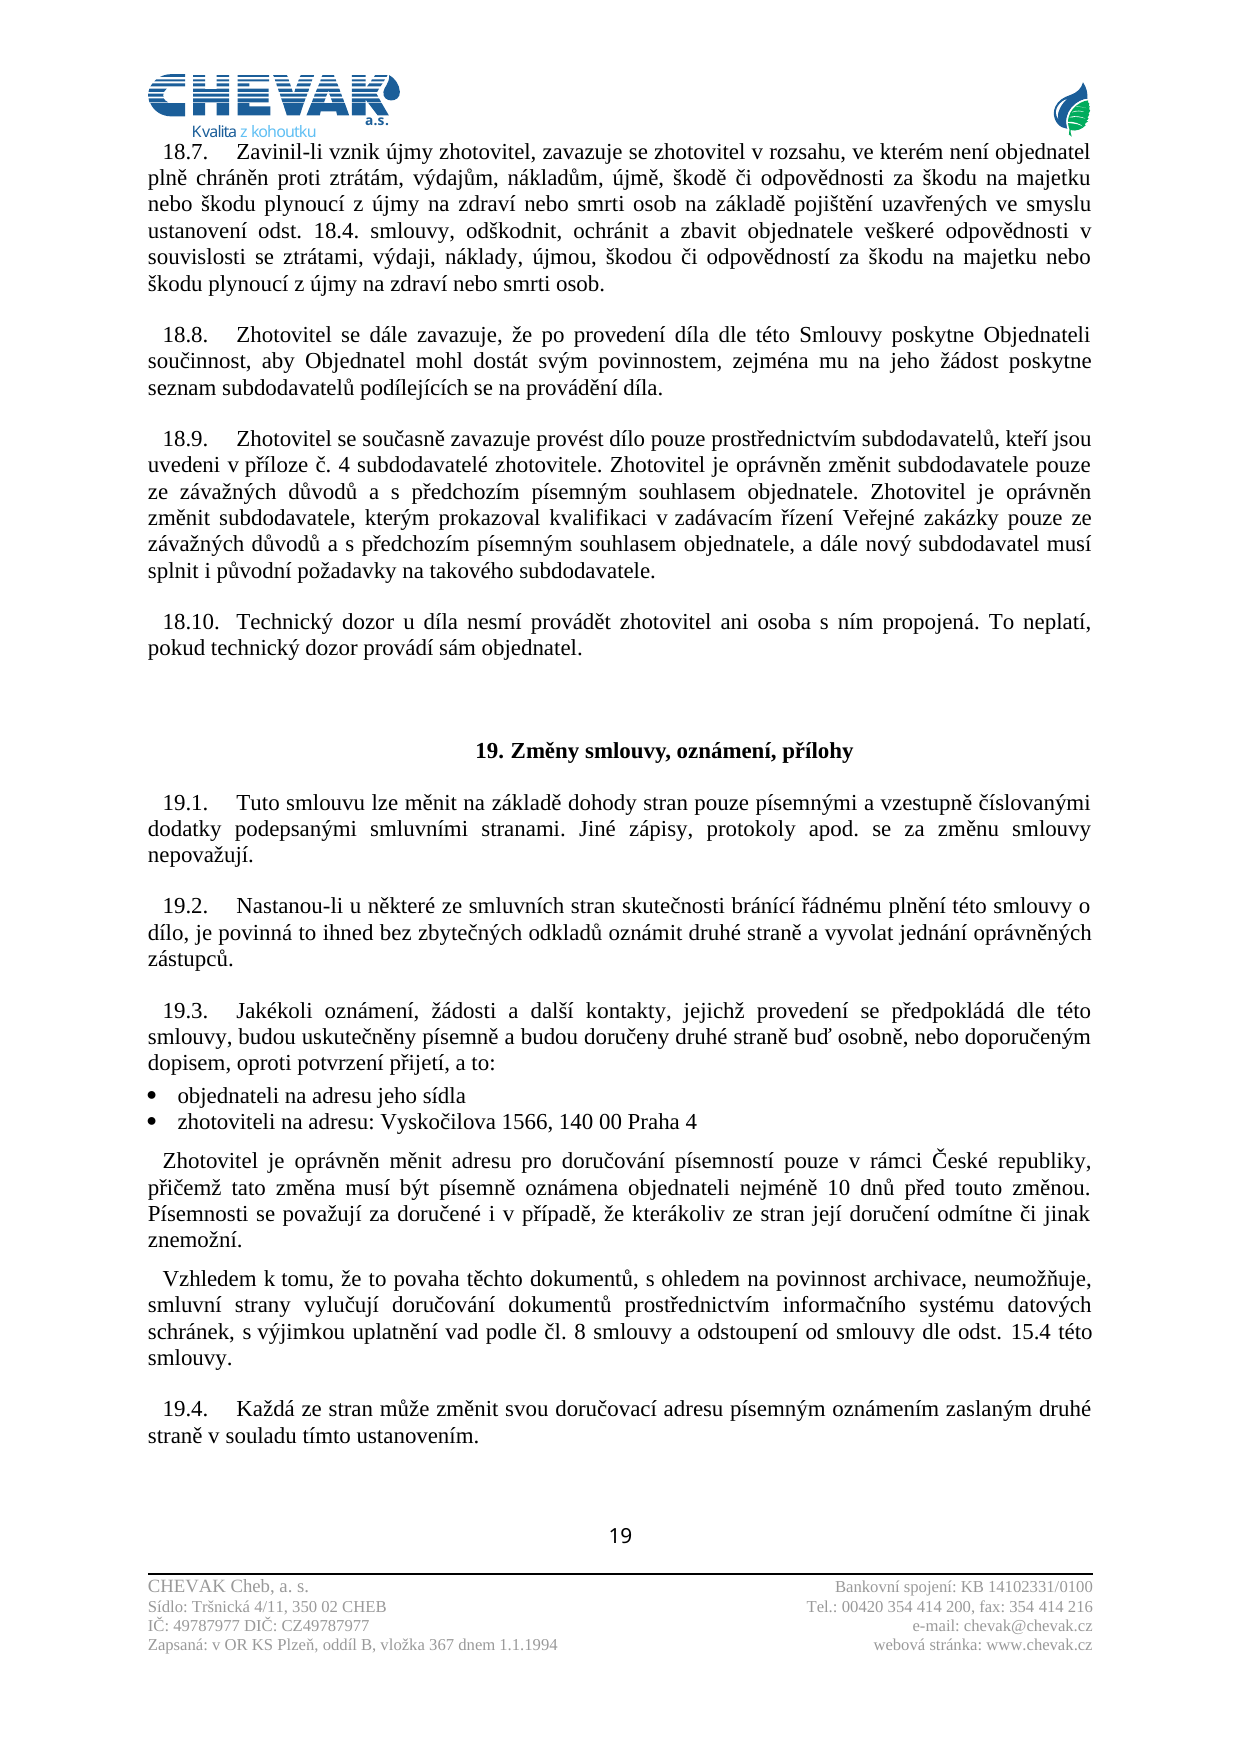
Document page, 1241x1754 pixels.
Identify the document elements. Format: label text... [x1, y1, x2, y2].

list objednateli na adresu jeho sídla [148, 1082, 1093, 1108]
list Vzhledem k tomu, že to povaha těchto dokumentů, s ohledem na povinnost archivace, neumožňuje, smluvní strany vylučují doručování dokumentů prostřednictvím informačního systému datových schránek, s výjimkou uplatnění vad podle čl. 8 smlouvy a odstoupení od smlouvy dle odst. 15.4 této smlouvy. [148, 1265, 1093, 1371]
subtitle Technický dozor u díla nesmí provádět zhotovitel ani osoba s ním propojená. To neplatí, pokud technický dozor provádí sám objednatel. [148, 608, 1093, 661]
subtitle Zhotovitel se dále zavazuje, že po provedení díla dle této Smlouvy poskytne Objednateli součinnost, aby Objednatel mohl dostát svým povinnostem, zejména mu na jeho žádost poskytne seznam subdodavatelů podílejících se na provádění díla. [148, 321, 1093, 400]
subtitle Každá ze stran může změnit svou doručovací adresu písemným oznámením zaslaným druhé straně v souladu tímto ustanovením. [148, 1396, 1093, 1448]
list zhotoviteli na adresu: Vyskočilova 1566, 140 00 Praha 4 [148, 1108, 1093, 1135]
list Zhotovitel je oprávněn měnit adresu pro doručování písemností pouze v rámci České republiky, přičemž tato změna musí být písemně oznámena objednateli nejméně 10 dnů před touto změnou. Písemnosti se považují za doručené i v případě, že kterákoliv ze stran její doručení odmítne či jinak znemožní. [148, 1147, 1093, 1253]
subtitle Tuto smlouvu lze měnit na základě dohody stran pouze písemnými a vzestupně číslovanými dodatky podepsanými smluvními stranami. Jiné zápisy, protokoly apod. se za změnu smlouvy nepovažují. [148, 788, 1093, 868]
subtitle Změny smlouvy, oznámení, přílohy [236, 737, 1093, 763]
subtitle Nastanou-li u některé ze smluvních stran skutečnosti bránící řádnému plnění této smlouvy o dílo, je povinná to ihned bez zbytečných odkladů oznámit druhé straně a vyvolat jednání oprávněných zástupců. [148, 893, 1093, 972]
subtitle Zhotovitel se současně zavazuje provést dílo pouze prostřednictvím subdodavatelů, kteří jsou uvedeni v příloze č. 4 subdodavatelé zhotovitele. Zhotovitel je oprávněn změnit subdodavatele pouze ze závažných důvodů a s předchozím písemným souhlasem objednatele. Zhotovitel je oprávněn změnit subdodavatele, kterým prokazoval kvalifikaci v zadávacím řízení Veřejné zakázky pouze ze závažných důvodů a s předchozím písemným souhlasem objednatele, a dále nový subdodavatel musí splnit i původní požadavky na takového subdodavatele. [148, 425, 1093, 583]
subtitle Zavinil-li vznik újmy zhotovitel, zavazuje se zhotovitel v rozsahu, ve kterém není objednatel plně chráněn proti ztrátám, výdajům, nákladům, újmě, škodě či odpovědnosti za škodu na majetku nebo škodu plynoucí z újmy na zdraví nebo smrti osob na základě pojištění uzavřených ve smyslu ustanovení odst. 18.4. smlouvy, odškodnit, ochránit a zbavit objednatele veškeré odpovědnosti v souvislosti se ztrátami, výdaji, náklady, újmou, škodou či odpovědností za škodu na majetku nebo škodu plynoucí z újmy na zdraví nebo smrti osob. [148, 138, 1093, 296]
subtitle Jakékoli oznámení, žádosti a další kontakty, jejichž provedení se předpokládá dle této smlouvy, budou uskutečněny písemně a budou doručeny druhé straně buď osobně, nebo doporučeným dopisem, oproti potvrzení přijetí, a to: [148, 997, 1093, 1076]
